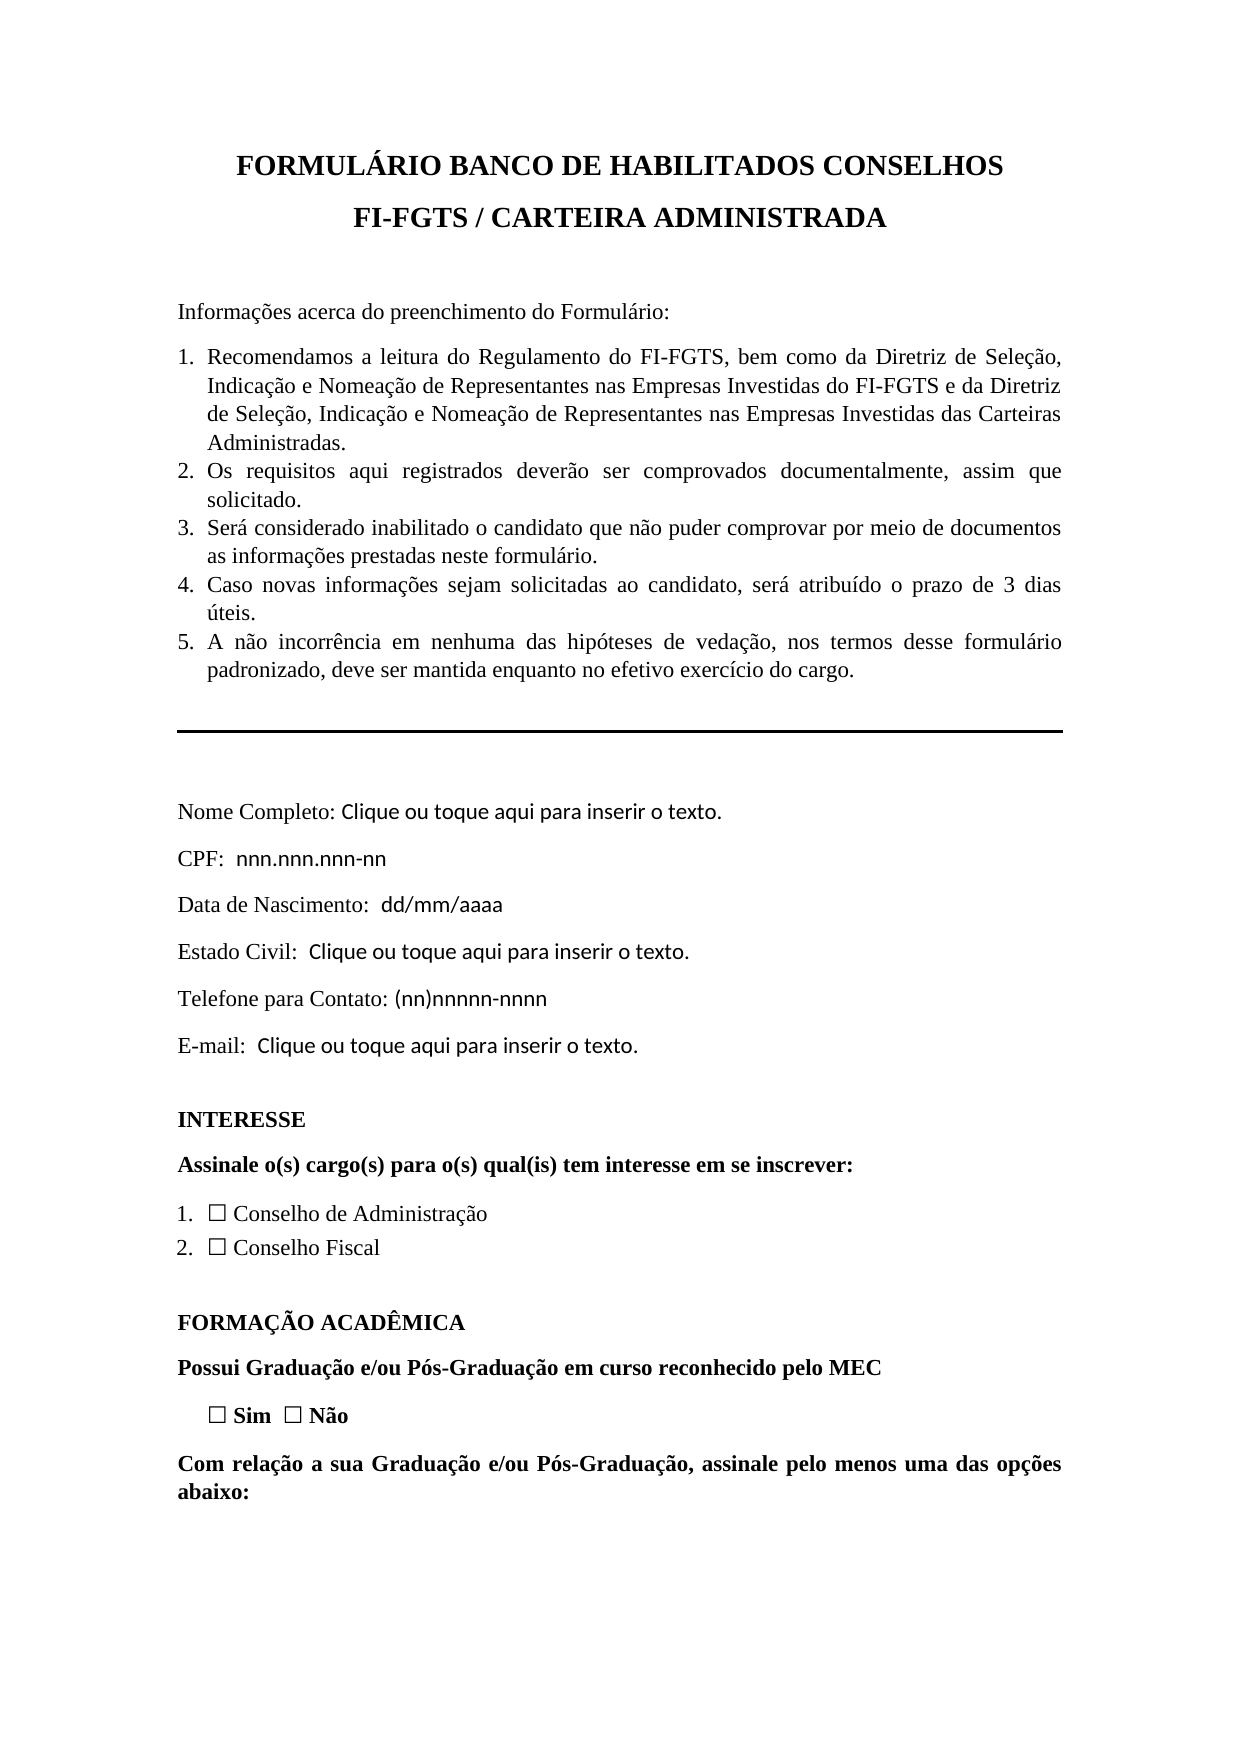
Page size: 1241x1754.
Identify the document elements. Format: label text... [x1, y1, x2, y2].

text Telefone para Contato: [177, 984, 1063, 1012]
text E-mail: [177, 1031, 1063, 1059]
list Conselho Fiscal [176, 1230, 1063, 1262]
list A não incorrência em nenhuma das hipóteses de vedação, nos termos desse formulário padronizado, deve ser mantida enquanto no efetivo exercício do cargo. [177, 628, 1063, 683]
text Com relação a sua Graduação e/ou Pós-Graduação, assinale pelo menos uma das opções abaixo: [177, 1450, 1063, 1505]
list Recomendamos a leitura do Regulamento do FI-FGTS, bem como da Diretriz de Seleção, Indicação e Nomeação de Representantes nas Empresas Investidas do FI-FGTS e da Diretriz de Seleção, Indicação e Nomeação de Representantes nas Empresas Investidas das Carteiras Administradas. [177, 343, 1063, 455]
text Nome Completo: [177, 797, 1063, 825]
list Será considerado inabilitado o candidato que não puder comprovar por meio de documentos as informações prestadas neste formulário. [177, 514, 1063, 569]
text FORMULÁRIO BANCO DE HABILITADOS CONSELHOS [177, 148, 1063, 181]
text Data de Nascimento: [177, 891, 1063, 918]
text FI-FGTS / CARTEIRA ADMINISTRADA [177, 200, 1063, 234]
list Conselho de Administração [176, 1197, 1063, 1228]
text INTERESSE [177, 1106, 1063, 1133]
text CPF: [177, 844, 1063, 872]
list Caso novas informações sejam solicitadas ao candidato, será atribuído o prazo de 3 dias úteis. [177, 571, 1063, 626]
text FORMAÇÃO ACADÊMICA [177, 1309, 1063, 1336]
text Assinale o(s) cargo(s) para o(s) qual(is) tem interesse em se inscrever: [177, 1152, 1063, 1178]
text Estado Civil: [177, 937, 1063, 965]
list Os requisitos aqui registrados deverão ser comprovados documentalmente, assim que solicitado. [177, 457, 1063, 512]
text Possui Graduação e/ou Pós-Graduação em curso reconhecido pelo MEC [177, 1354, 1063, 1381]
text Sim Não [207, 1399, 1063, 1431]
text Informações acerca do preenchimento do Formulário: [177, 298, 1063, 325]
